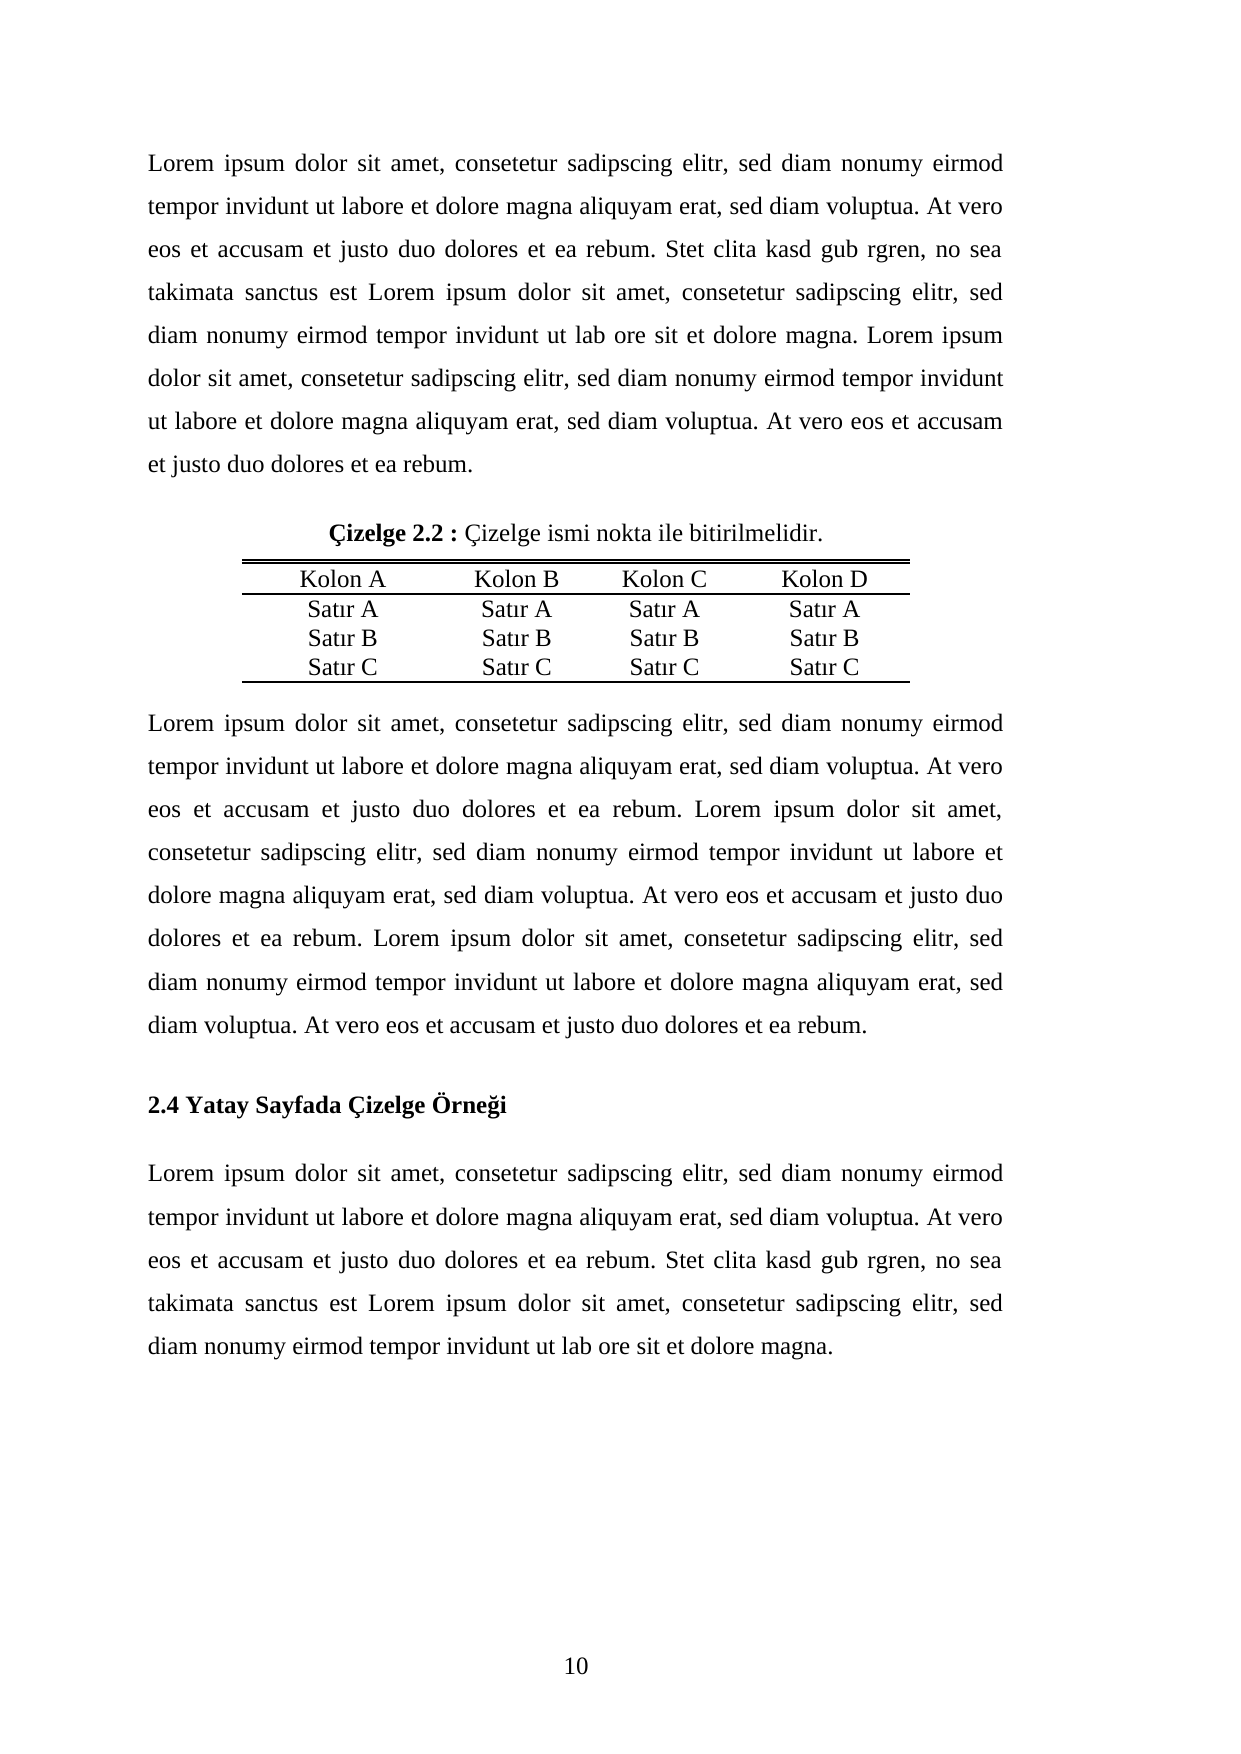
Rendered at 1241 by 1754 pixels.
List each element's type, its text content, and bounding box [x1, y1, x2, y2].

table_header Kolon A [242, 564, 444, 592]
text Lorem ipsum dolor sit amet, consetetur sadipscing elitr, sed diam nonumy eirmod tempor invidunt ut labore et dolore magna aliquyam erat, sed diam voluptua. At vero eos et accusam et justo duo dolores et ea rebum. Stet clita kasd gub rgren, no sea takimata sanctus est Lorem ipsum dolor sit amet, consetetur sadipscing elitr, sed diam nonumy eirmod tempor invidunt ut lab ore sit et dolore magna. [148, 1158, 1004, 1360]
table_cell Satır C [739, 652, 910, 681]
table_header Kolon C [590, 564, 739, 592]
table_cell Satır C [242, 652, 444, 681]
table_cell Satır A [242, 595, 444, 623]
table_cell Satır A [444, 595, 589, 623]
text Çizelge ismi nokta ile bitirilmelidir. [148, 518, 1004, 546]
table_cell Satır C [590, 652, 739, 681]
text Lorem ipsum dolor sit amet, consetetur sadipscing elitr, sed diam nonumy eirmod tempor invidunt ut labore et dolore magna aliquyam erat, sed diam voluptua. At vero eos et accusam et justo duo dolores et ea rebum. Stet clita kasd gub rgren, no sea takimata sanctus est Lorem ipsum dolor sit amet, consetetur sadipscing elitr, sed diam nonumy eirmod tempor invidunt ut lab ore sit et dolore magna. Lorem ipsum dolor sit amet, consetetur sadipscing elitr, sed diam nonumy eirmod tempor invidunt ut labore et dolore magna aliquyam erat, sed diam voluptua. At vero eos et accusam et justo duo dolores et ea rebum. [148, 148, 1004, 478]
table_cell Satır B [242, 623, 444, 652]
table_cell Satır C [444, 652, 589, 681]
table_cell Satır A [590, 595, 739, 623]
table_cell Satır B [444, 623, 589, 652]
table_header Kolon B [444, 564, 589, 592]
table_cell Satır B [739, 623, 910, 652]
table_cell Satır B [590, 623, 739, 652]
text Yatay Sayfada Çizelge Örneği [148, 1090, 1004, 1119]
table_cell Satır A [739, 595, 910, 623]
text Lorem ipsum dolor sit amet, consetetur sadipscing elitr, sed diam nonumy eirmod tempor invidunt ut labore et dolore magna aliquyam erat, sed diam voluptua. At vero eos et accusam et justo duo dolores et ea rebum. Lorem ipsum dolor sit amet, consetetur sadipscing elitr, sed diam nonumy eirmod tempor invidunt ut labore et dolore magna aliquyam erat, sed diam voluptua. At vero eos et accusam et justo duo dolores et ea rebum. Lorem ipsum dolor sit amet, consetetur sadipscing elitr, sed diam nonumy eirmod tempor invidunt ut labore et dolore magna aliquyam erat, sed diam voluptua. At vero eos et accusam et justo duo dolores et ea rebum. [148, 708, 1004, 1038]
table_header Kolon D [739, 564, 910, 592]
